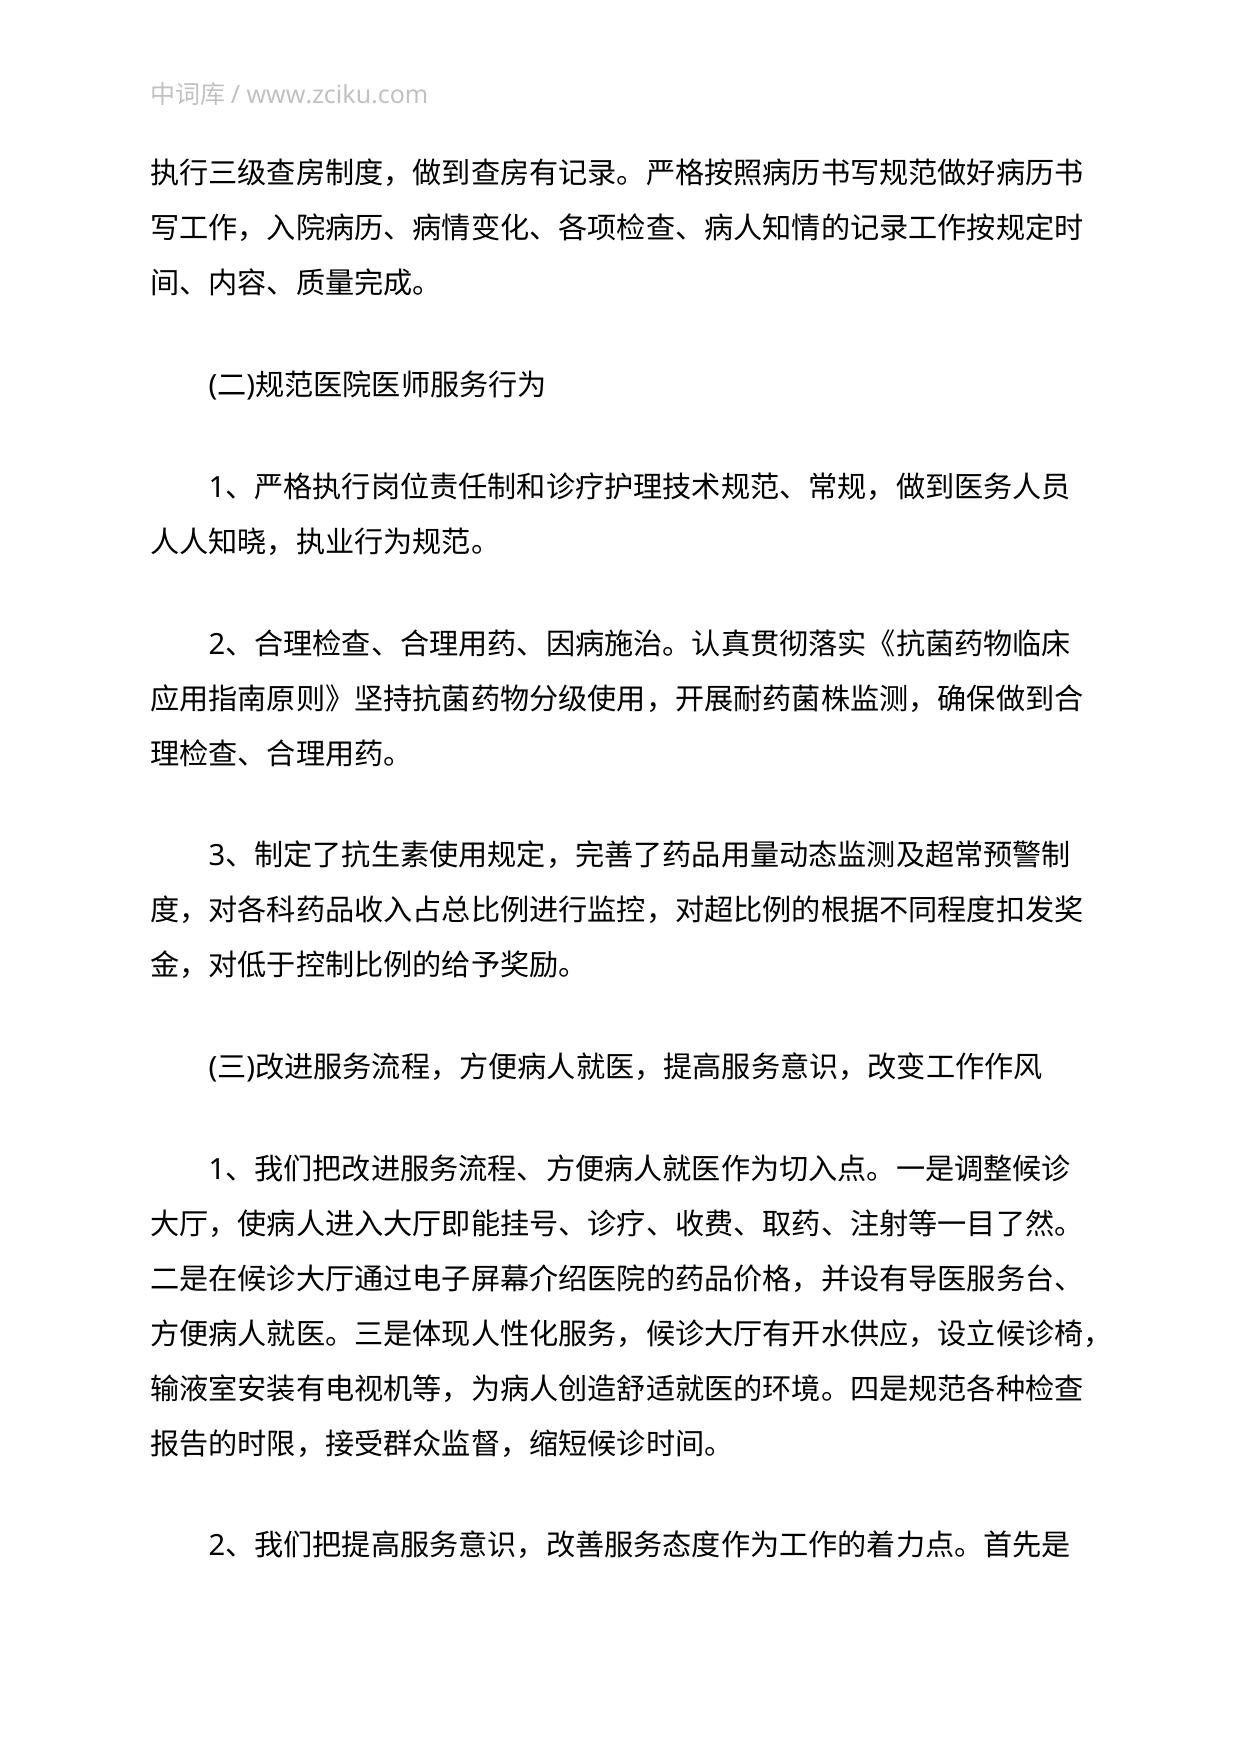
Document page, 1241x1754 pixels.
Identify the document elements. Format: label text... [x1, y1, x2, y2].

text 1、严格执行岗位责任制和诊疗护理技术规范、常规，做到医务人员人人知晓，执业行为规范。 [150, 463, 1090, 561]
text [150, 1522, 1090, 1564]
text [150, 150, 1090, 302]
text (三)改进服务流程，方便病人就医，提高服务意识，改变工作作风 [150, 1044, 1090, 1086]
text 1、我们把改进服务流程、方便病人就医作为切入点。一是调整候诊大厅，使病人进入大厅即能挂号、诊疗、收费、取药、注射等一目了然。二是在候诊大厅通过电子屏幕介绍医院的药品价格，并设有导医服务台、方便病人就医。三是体现人性化服务，候诊大厅有开水供应，设立候诊椅，输液室安装有电视机等，为病人创造舒适就医的环境。四是规范各种检查报告的时限，接受群众监督，缩短候诊时间。 [150, 1146, 1090, 1462]
text (二)规范医院医师服务行为 [150, 362, 1090, 404]
text 2、合理检查、合理用药、因病施治。认真贯彻落实《抗菌药物临床应用指南原则》坚持抗菌药物分级使用，开展耐药菌株监测，确保做到合理检查、合理用药。 [150, 620, 1090, 772]
text 3、制定了抗生素使用规定，完善了药品用量动态监测及超常预警制度，对各科药品收入占总比例进行监控，对超比例的根据不同程度扣发奖金，对低于控制比例的给予奖励。 [150, 832, 1090, 984]
